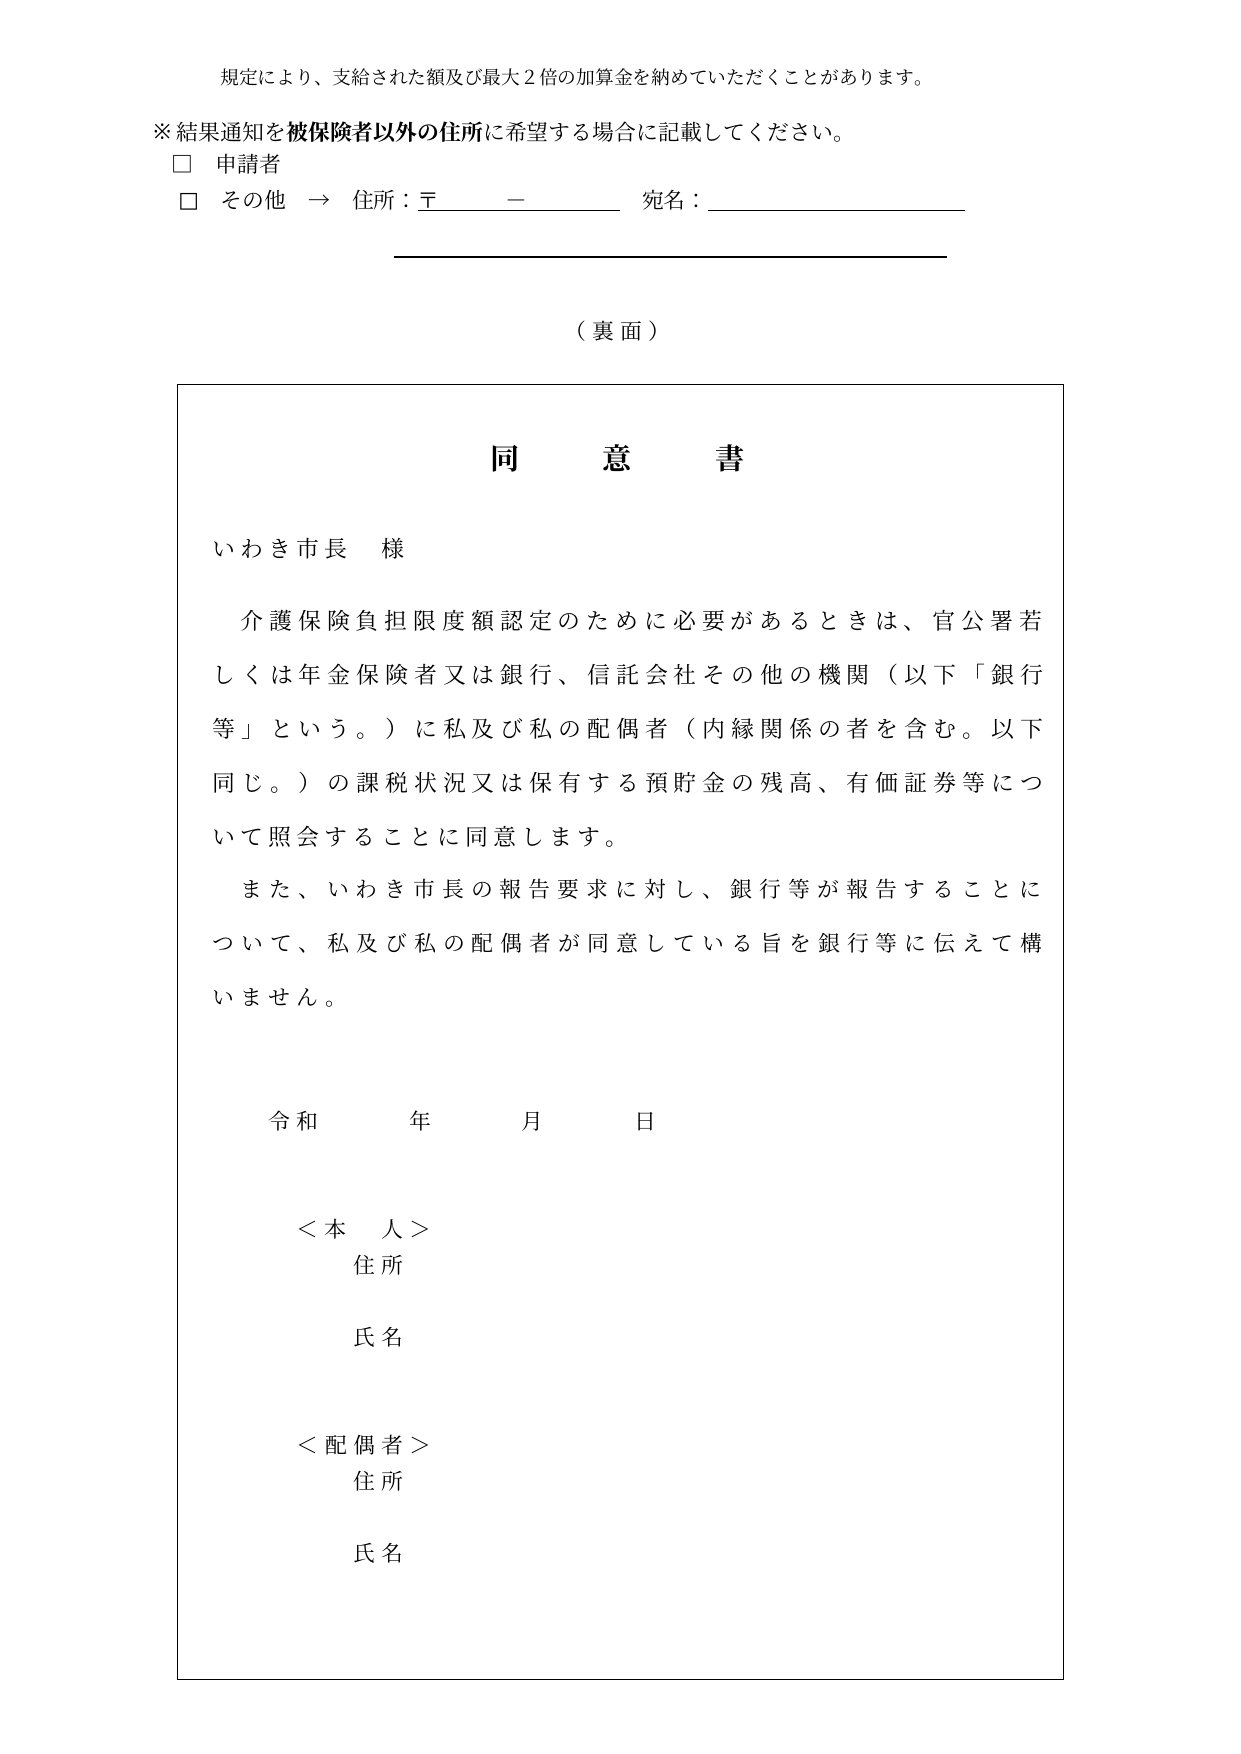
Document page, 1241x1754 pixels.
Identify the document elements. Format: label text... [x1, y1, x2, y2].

table_header 同 意 書 いわき市長 様 介護保険負担限度額認定のために必要があるときは、官公署若しくは年金保険者又は銀行、信託会社その他の機関（以下「銀行等」という。）に私及び私の配偶者（内縁関係の者を含む。以下同じ。）の課税状況又は保有する預貯金の残高、有価証券等について照会することに同意します。 また、いわき市長の報告要求に対し、銀行等が報告することについて、私及び私の配偶者が同意している旨を銀行等に伝えて構いません。 令和 年 月 日 ＜本 人＞ 住所 氏名 ＜配偶者＞ 住所 氏名 [178, 385, 1063, 1678]
text （裏面） [128, 312, 1112, 348]
text 規定により、支給された額及び最大２倍の加算金を納めていただくことがあります。 [128, 63, 1112, 90]
text □ 申請者 [128, 147, 1112, 178]
text ※ 結果通知を被保険者以外の住所に希望する場合に記載してください。 [128, 115, 1112, 147]
text □ その他 → 住所：〒 － 宛名： [128, 183, 1112, 214]
